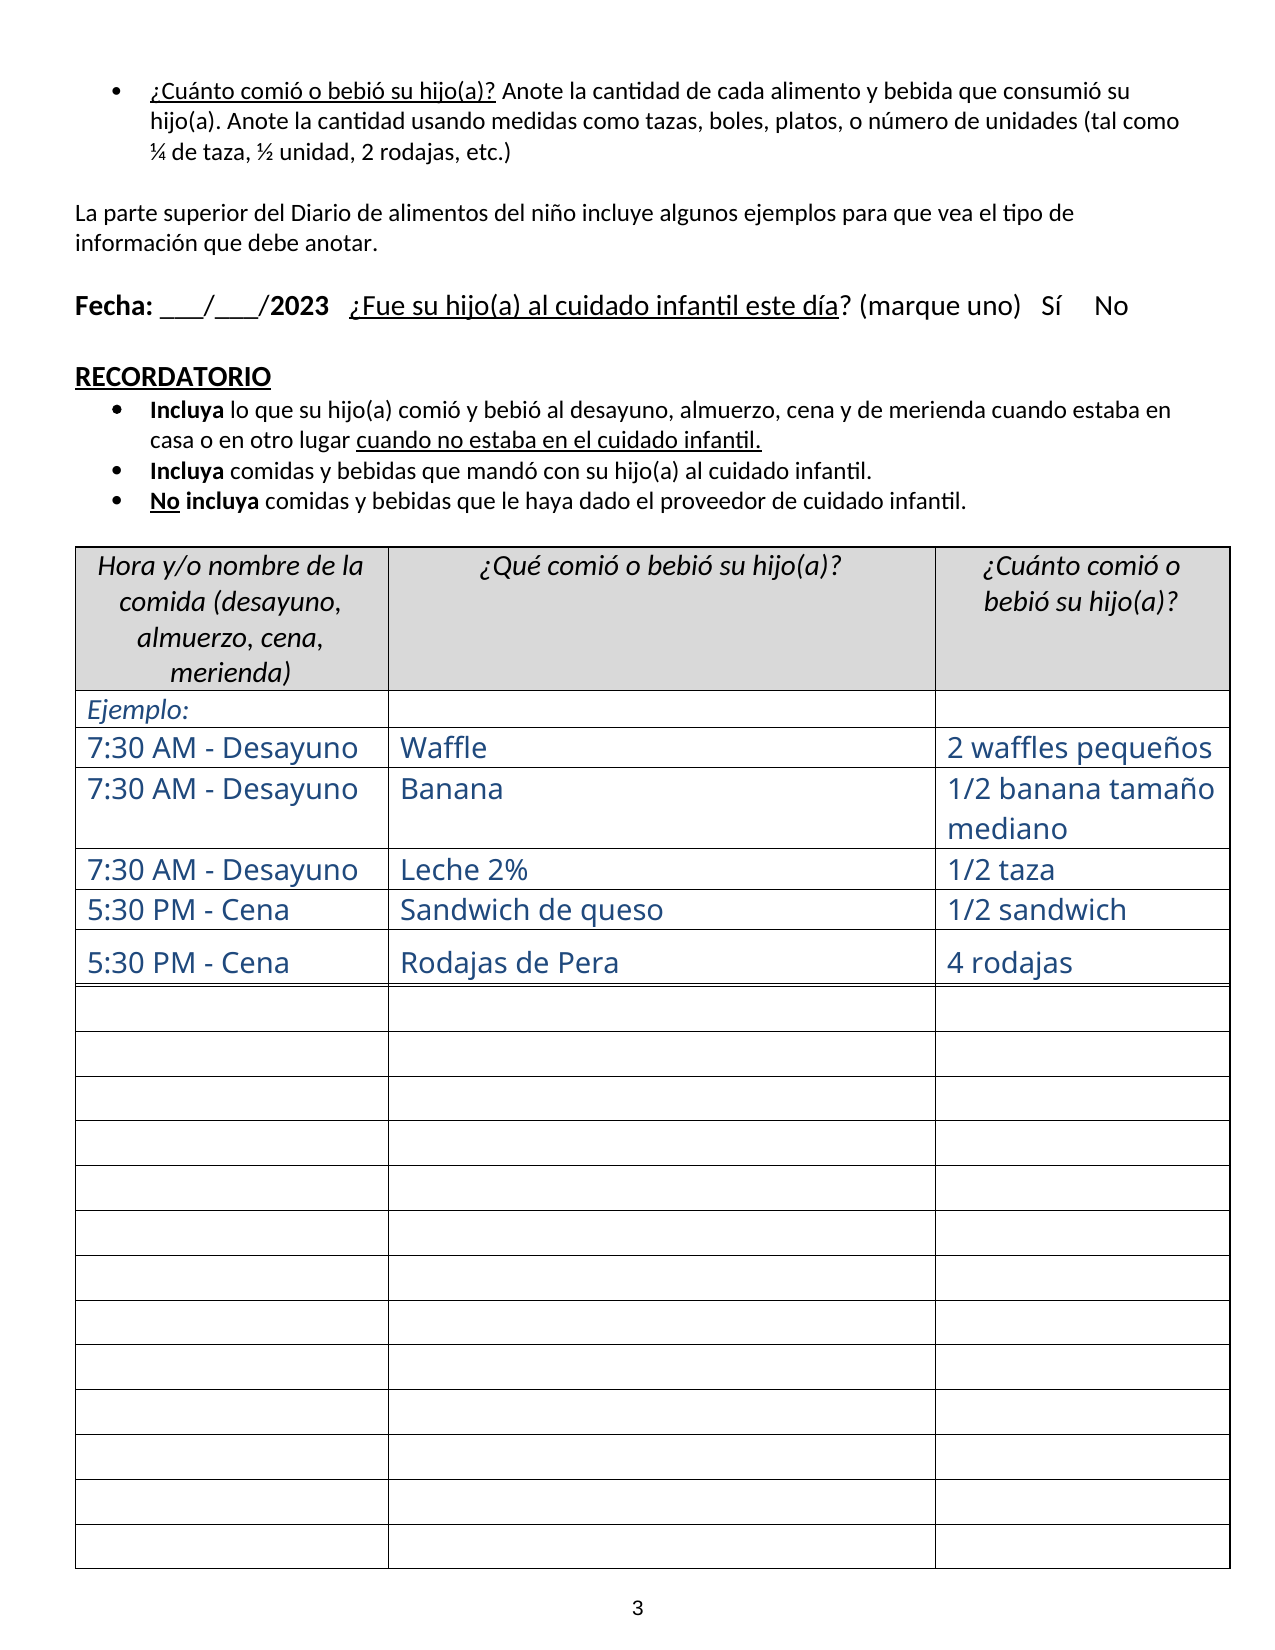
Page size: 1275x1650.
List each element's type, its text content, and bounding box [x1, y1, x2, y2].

table_cell [76, 1211, 388, 1255]
table_cell [389, 1211, 935, 1255]
table_cell [76, 1166, 388, 1210]
table_cell [76, 1256, 388, 1299]
table_cell [76, 1032, 388, 1076]
table_cell [76, 1480, 388, 1523]
table_header Hora y/o nombre de la comida (desayuno, almuerzo, cena, merienda) [76, 548, 388, 690]
table_cell [936, 1345, 1229, 1389]
table_cell Waffle [389, 728, 935, 767]
list No incluya comidas y bebidas que le haya dado el proveedor de cuidado infantil. [112, 485, 1200, 516]
table_cell [389, 1525, 935, 1568]
table_cell [389, 1301, 935, 1344]
text Fecha: ___/___/2023 ¿Fue su hijo(a) al cuidado infantil este día? (marque uno) Sí No [75, 287, 1200, 322]
table_cell [936, 1301, 1229, 1344]
table_cell [389, 1390, 935, 1434]
table_cell Rodajas de Pera [389, 930, 935, 982]
table_cell [936, 1256, 1229, 1299]
table_cell Banana [389, 768, 935, 848]
table_cell 5:30 PM - Cena [76, 890, 388, 929]
table_cell 7:30 AM - Desayuno [76, 768, 388, 848]
table_cell [936, 691, 1229, 727]
table_cell [936, 987, 1229, 1031]
table_cell [389, 1032, 935, 1076]
table_cell [389, 1345, 935, 1389]
table_cell [76, 1121, 388, 1165]
table_cell [389, 1077, 935, 1120]
table_cell [389, 1480, 935, 1523]
table_cell 1/2 sandwich [936, 890, 1229, 929]
table_cell [76, 1077, 388, 1120]
table_cell [389, 1256, 935, 1299]
list Incluya lo que su hijo(a) comió y bebió al desayuno, almuerzo, cena y de merienda cuando estaba en casa o en otro lugar cuando no estaba en el cuidado infantil. [112, 394, 1200, 455]
table_cell [936, 1480, 1229, 1523]
table_cell [936, 1435, 1229, 1479]
list Incluya comidas y bebidas que mandó con su hijo(a) al cuidado infantil. [112, 455, 1200, 485]
table_cell 2 waffles pequeños [936, 728, 1229, 767]
table_header ¿Cuánto comió o bebió su hijo(a)? [936, 548, 1229, 690]
table_cell [936, 1166, 1229, 1210]
table_cell Sandwich de queso [389, 890, 935, 929]
table_cell [76, 1390, 388, 1434]
table_cell [936, 1121, 1229, 1165]
table_cell [936, 1077, 1229, 1120]
table_cell 4 rodajas [936, 930, 1229, 982]
table_cell [389, 987, 935, 1031]
table_cell 7:30 AM - Desayuno [76, 728, 388, 767]
table_cell [389, 1435, 935, 1479]
table_cell 7:30 AM - Desayuno [76, 849, 388, 888]
table_cell [936, 1211, 1229, 1255]
table_cell 5:30 PM - Cena [76, 930, 388, 982]
table_header ¿Qué comió o bebió su hijo(a)? [389, 548, 935, 690]
table_cell [76, 987, 388, 1031]
table_cell [936, 1390, 1229, 1434]
table_cell Leche 2% [389, 849, 935, 888]
table_cell [76, 1345, 388, 1389]
table_cell [389, 691, 935, 727]
table_cell Ejemplo: [76, 691, 388, 727]
table_cell [936, 1032, 1229, 1076]
table_cell [936, 1525, 1229, 1568]
table_cell [76, 1525, 388, 1568]
table_cell [389, 1121, 935, 1165]
table_cell [389, 1166, 935, 1210]
table_cell [76, 1435, 388, 1479]
table_cell [76, 1301, 388, 1344]
text La parte superior del Diario de alimentos del niño incluye algunos ejemplos para que vea el tipo de información que debe anotar. [75, 197, 1200, 258]
list ¿Cuánto comió o bebió su hijo(a)? Anote la cantidad de cada alimento y bebida que consumió su hijo(a). Anote la cantidad usando medidas como tazas, boles, platos, o número de unidades (tal como ¼ de taza, ½ unidad, 2 rodajas, etc.) [112, 75, 1200, 167]
text RECORDATORIO [75, 358, 1200, 394]
table_cell 1/2 banana tamaño mediano [936, 768, 1229, 848]
table_cell 1/2 taza [936, 849, 1229, 888]
